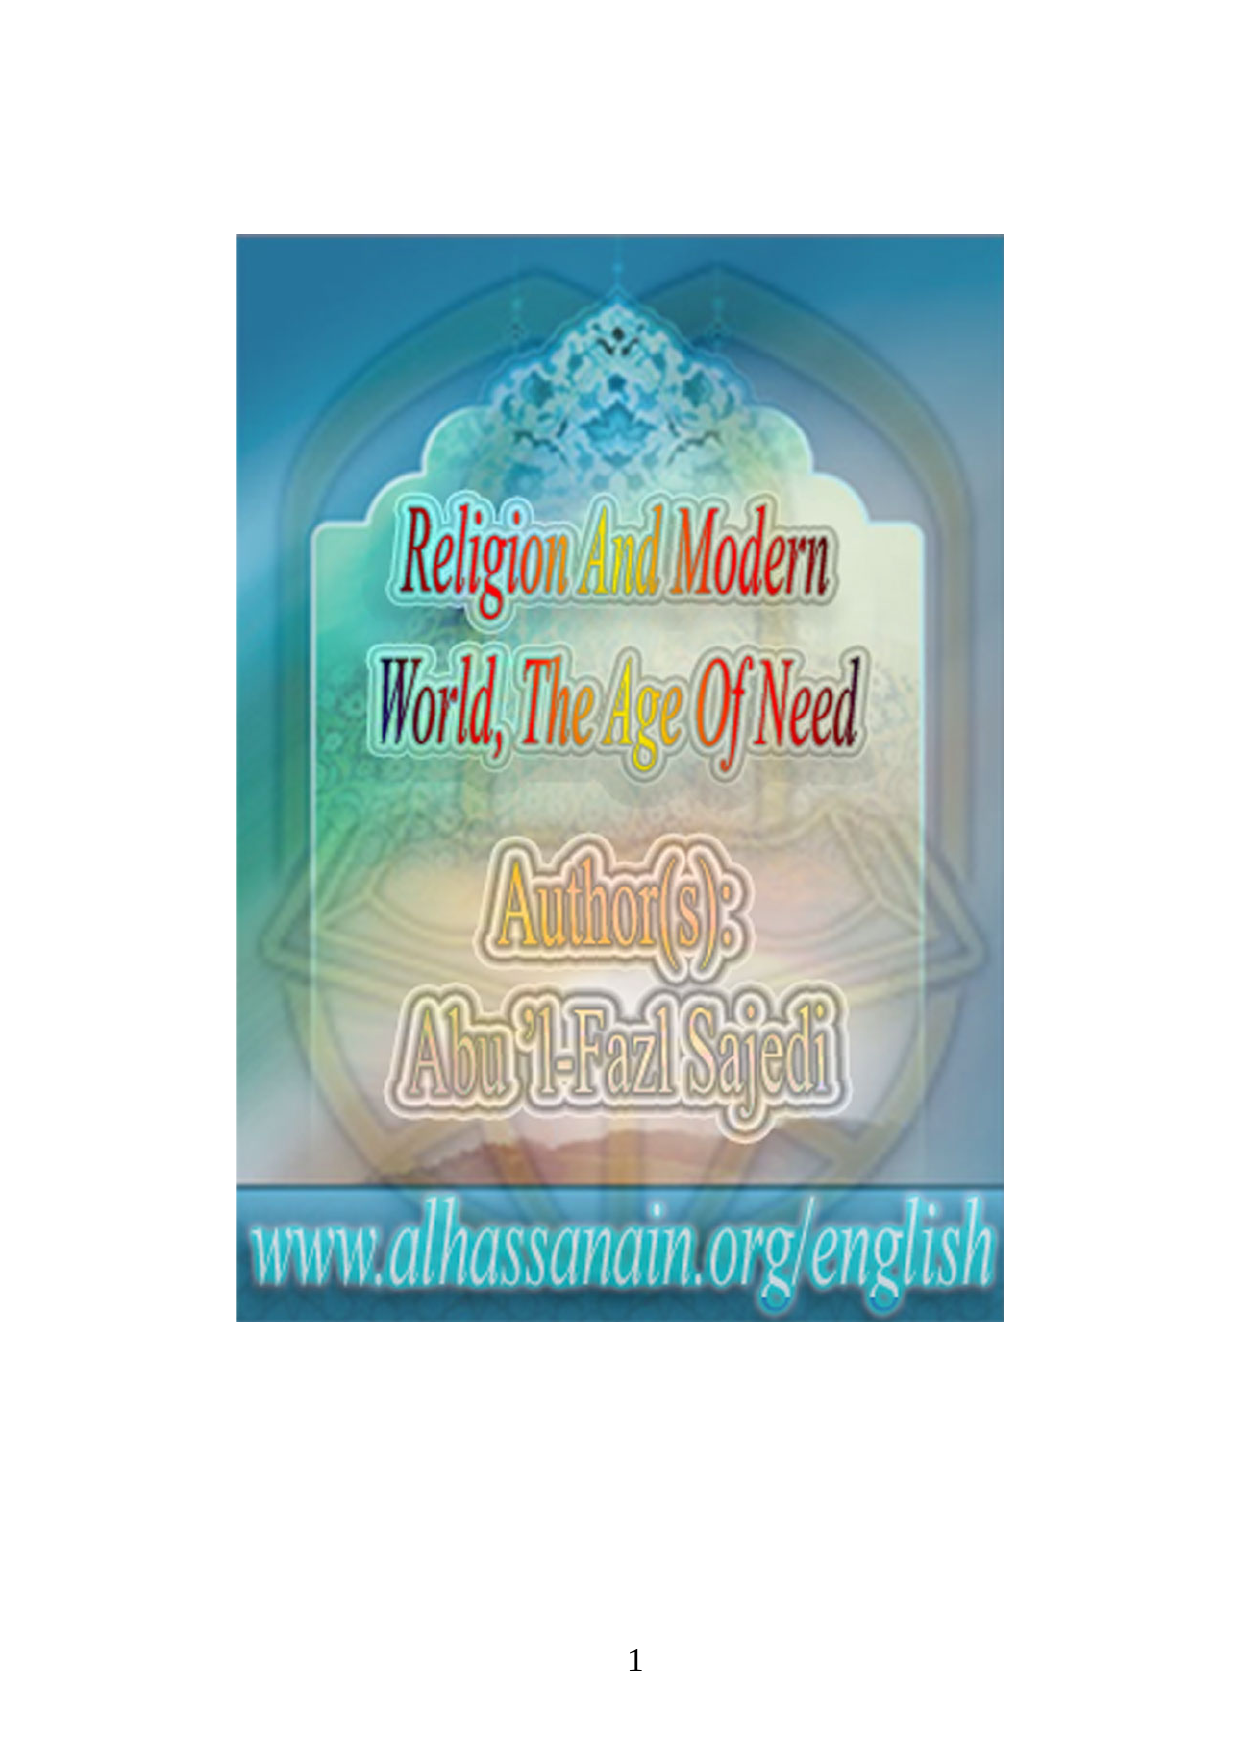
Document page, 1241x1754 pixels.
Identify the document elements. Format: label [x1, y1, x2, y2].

picture [236, 234, 1004, 1322]
